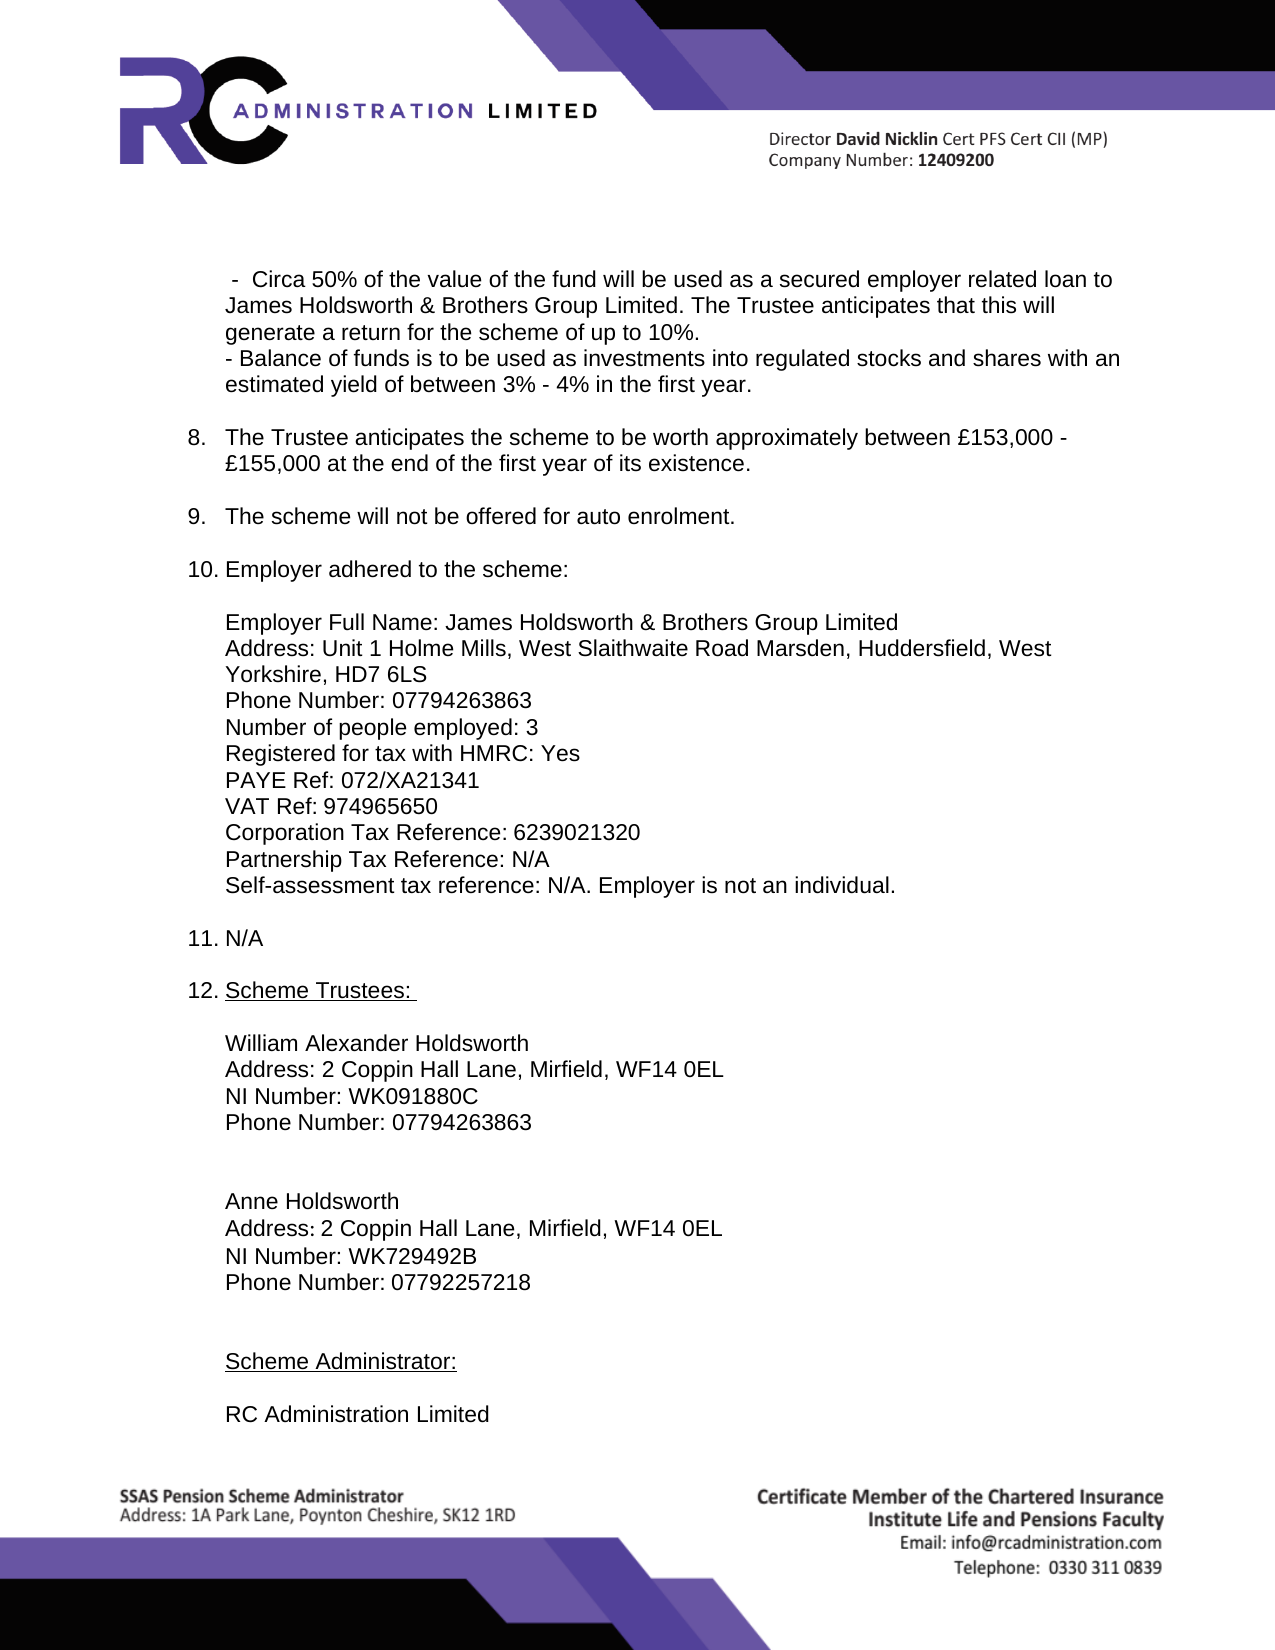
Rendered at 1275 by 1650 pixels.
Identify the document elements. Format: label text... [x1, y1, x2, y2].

text - Balance of funds is to be used as investments into regulated stocks and shares with an estimated yield of between 3% - 4% in the first year. [225, 345, 1125, 398]
list N/A [187, 925, 1125, 951]
text Number of people employed: 3 [150, 714, 1125, 740]
text PAYE Ref: 072/XA21341 [187, 767, 1125, 793]
text Address: 2 Coppin Hall Lane, Mirfield, WF14 0EL [225, 1056, 1125, 1083]
text Registered for tax with HMRC: Yes [150, 740, 1125, 767]
text Address: Unit 1 Holme Mills, West Slaithwaite Road Marsden, Huddersfield, West [150, 635, 1125, 661]
text Phone Number: 07794263863 [225, 1109, 1125, 1136]
text Partnership Tax Reference: N/A [187, 846, 1125, 872]
text NI Number: WK091880C [225, 1083, 1125, 1109]
text Self-assessment tax reference: N/A. Employer is not an individual. [187, 872, 1125, 898]
picture [0, 0, 1275, 185]
list The scheme will not be offered for auto enrolment. [187, 503, 1125, 529]
text William Alexander Holdsworth [225, 1030, 1125, 1056]
text - Circa 50% of the value of the fund will be used as a secured employer related loan to James Holdsworth & Brothers Group Limited. The Trustee anticipates that this will generate a return for the scheme of up to 10%. [225, 266, 1125, 345]
list Employer adhered to the scheme: [187, 556, 1125, 582]
list The Trustee anticipates the scheme to be worth approximately between £153,000 - £155,000 at the end of the first year of its existence. [187, 424, 1125, 477]
text RC Administration Limited [225, 1401, 1125, 1427]
text Yorkshire, HD7 6LS [150, 661, 1125, 687]
text Scheme Administrator: [225, 1348, 1125, 1374]
text Address: 2 Coppin Hall Lane, Mirfield, WF14 0EL [225, 1214, 1125, 1243]
picture [0, 1480, 1275, 1650]
text Corporation Tax Reference: 6239021320 [187, 819, 1125, 846]
list Scheme Trustees: [187, 977, 1125, 1004]
text Phone Number: 07792257218 [225, 1269, 1125, 1295]
text Employer Full Name: James Holdsworth & Brothers Group Limited [150, 608, 1125, 635]
text Anne Holdsworth [225, 1188, 1125, 1214]
text VAT Ref: 974965650 [187, 793, 1125, 819]
text Phone Number: 07794263863 [150, 687, 1125, 714]
text NI Number: WK729492B [225, 1243, 1125, 1269]
